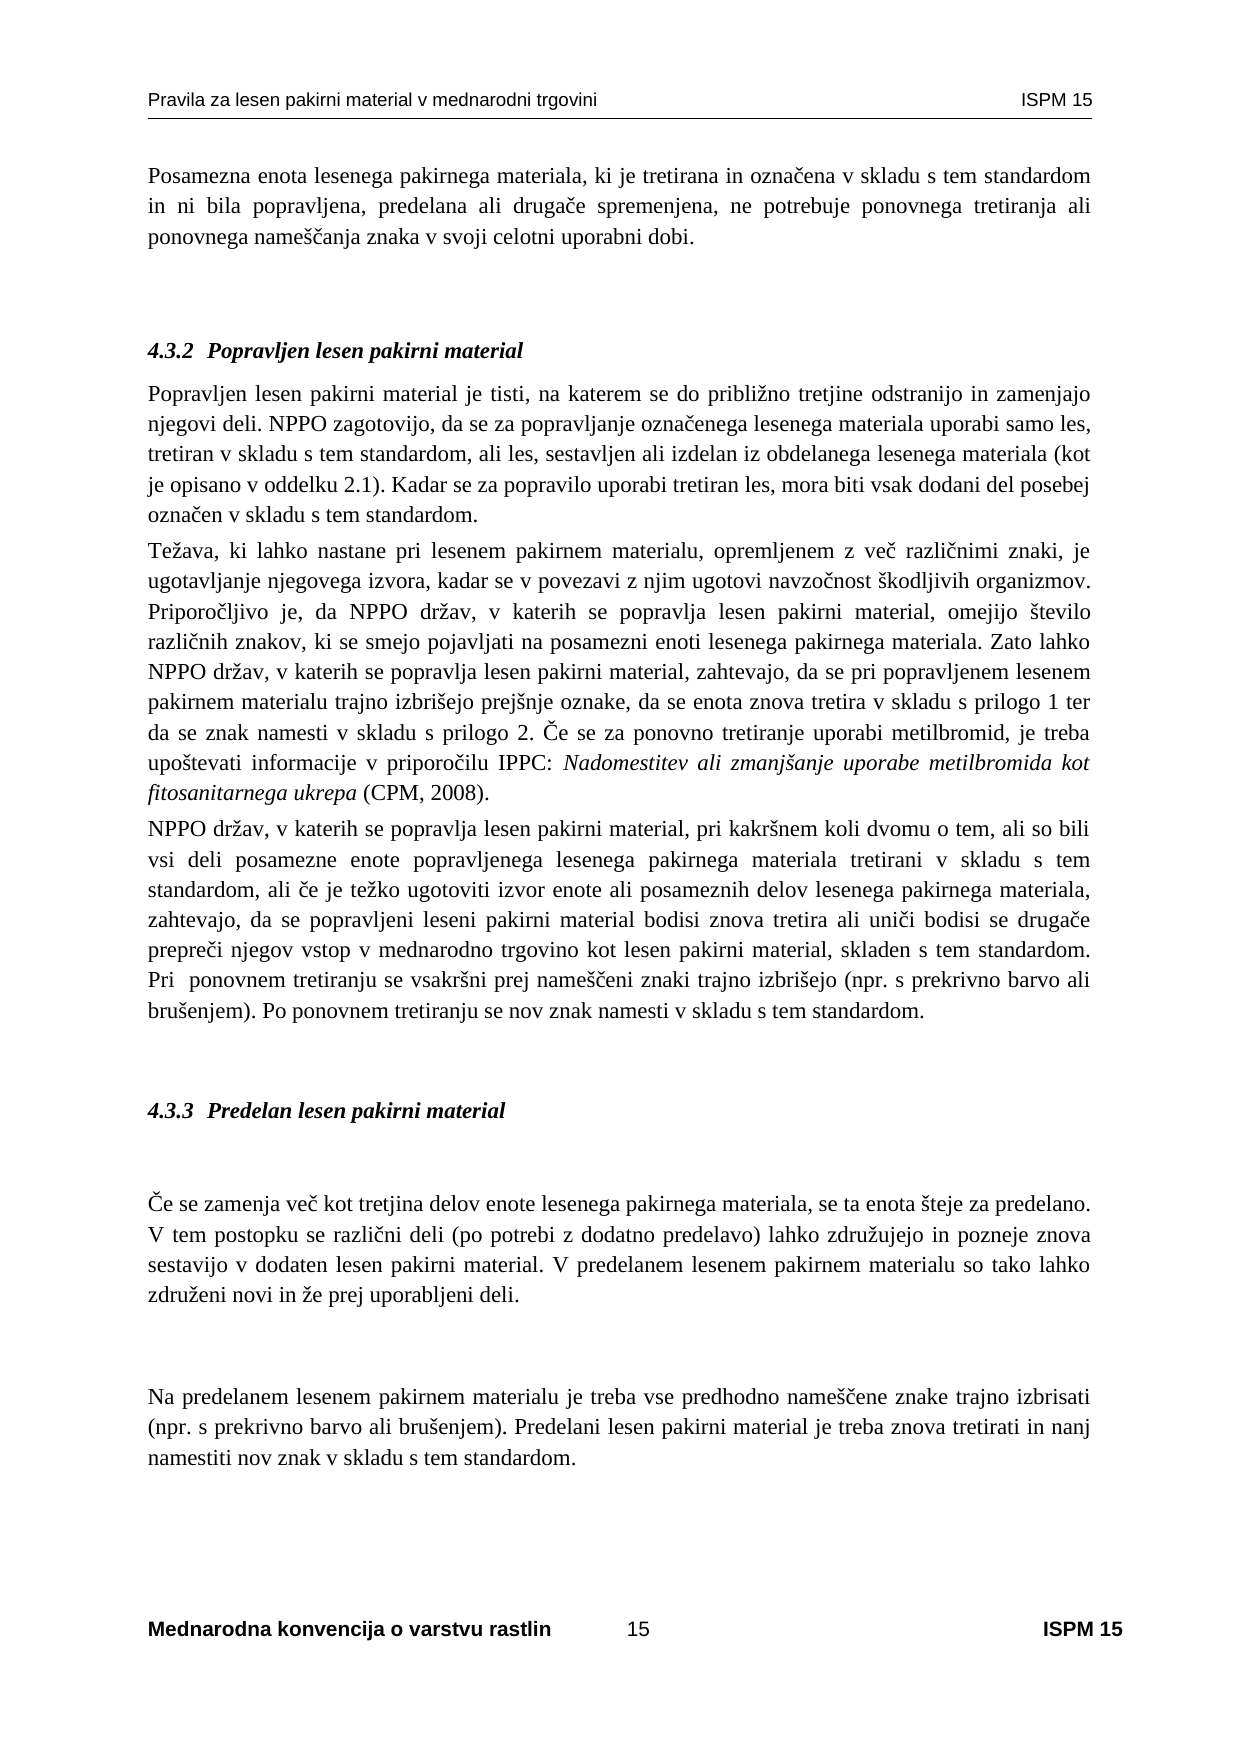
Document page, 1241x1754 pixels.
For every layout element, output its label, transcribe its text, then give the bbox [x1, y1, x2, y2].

subtitle 4.3.2 Popravljen lesen pakirni material [148, 337, 1092, 364]
text Če se zamenja več kot tretjina delov enote lesenega pakirnega materiala, se ta enota šteje za predelano. V tem postopku se različni deli (po potrebi z dodatno predelavo) lahko združujejo in pozneje znova sestavijo v dodaten lesen pakirni material. V predelanem lesenem pakirnem materialu so tako lahko združeni novi in že prej uporabljeni deli. [148, 1191, 1092, 1307]
text Težava, ki lahko nastane pri lesenem pakirnem materialu, opremljenem z več različnimi znaki, je ugotavljanje njegovega izvora, kadar se v povezavi z njim ugotovi navzočnost škodljivih organizmov. Priporočljivo je, da NPPO držav, v katerih se popravlja lesen pakirni material, omejijo število različnih znakov, ki se smejo pojavljati na posamezni enoti lesenega pakirnega materiala. Zato lahko NPPO držav, v katerih se popravlja lesen pakirni material, zahtevajo, da se pri popravljenem lesenem pakirnem materialu trajno izbrišejo prejšnje oznake, da se enota znova tretira v skladu s prilogo 1 ter da se znak namesti v skladu s prilogo 2. Če se za ponovno tretiranje uporabi metilbromid, je treba upoštevati informacije v priporočilu IPPC: Nadomestitev ali zmanjšanje uporabe metilbromida kot fitosanitarnega ukrepa (CPM, 2008). [148, 537, 1092, 805]
subtitle 4.3.3 Predelan lesen pakirni material [148, 1097, 1092, 1123]
text Posamezna enota lesenega pakirnega materiala, ki je tretirana in označena v skladu s tem standardom in ni bila popravljena, predelana ali drugače spremenjena, ne potrebuje ponovnega tretiranja ali ponovnega nameščanja znaka v svoji celotni uporabni dobi. [148, 162, 1092, 249]
text NPPO držav, v katerih se popravlja lesen pakirni material, pri kakršnem koli dvomu o tem, ali so bili vsi deli posamezne enote popravljenega lesenega pakirnega materiala tretirani v skladu s tem standardom, ali če je težko ugotoviti izvor enote ali posameznih delov lesenega pakirnega materiala, zahtevajo, da se popravljeni leseni pakirni material bodisi znova tretira ali uniči bodisi se drugače prepreči njegov vstop v mednarodno trgovino kot lesen pakirni material, skladen s tem standardom. Pri ponovnem tretiranju se vsakršni prej nameščeni znaki trajno izbrišejo (npr. s prekrivno barvo ali brušenjem). Po ponovnem tretiranju se nov znak namesti v skladu s tem standardom. [148, 816, 1092, 1023]
text Popravljen lesen pakirni material je tisti, na katerem se do približno tretjine odstranijo in zamenjajo njegovi deli. NPPO zagotovijo, da se za popravljanje označenega lesenega materiala uporabi samo les, tretiran v skladu s tem standardom, ali les, sestavljen ali izdelan iz obdelanega lesenega materiala (kot je opisano v oddelku 2.1). Kadar se za popravilo uporabi tretiran les, mora biti vsak dodani del posebej označen v skladu s tem standardom. [148, 380, 1092, 527]
text Na predelanem lesenem pakirnem materialu je treba vse predhodno nameščene znake trajno izbrisati (npr. s prekrivno barvo ali brušenjem). Predelani lesen pakirni material je treba znova tretirati in nanj namestiti nov znak v skladu s tem standardom. [148, 1383, 1092, 1470]
